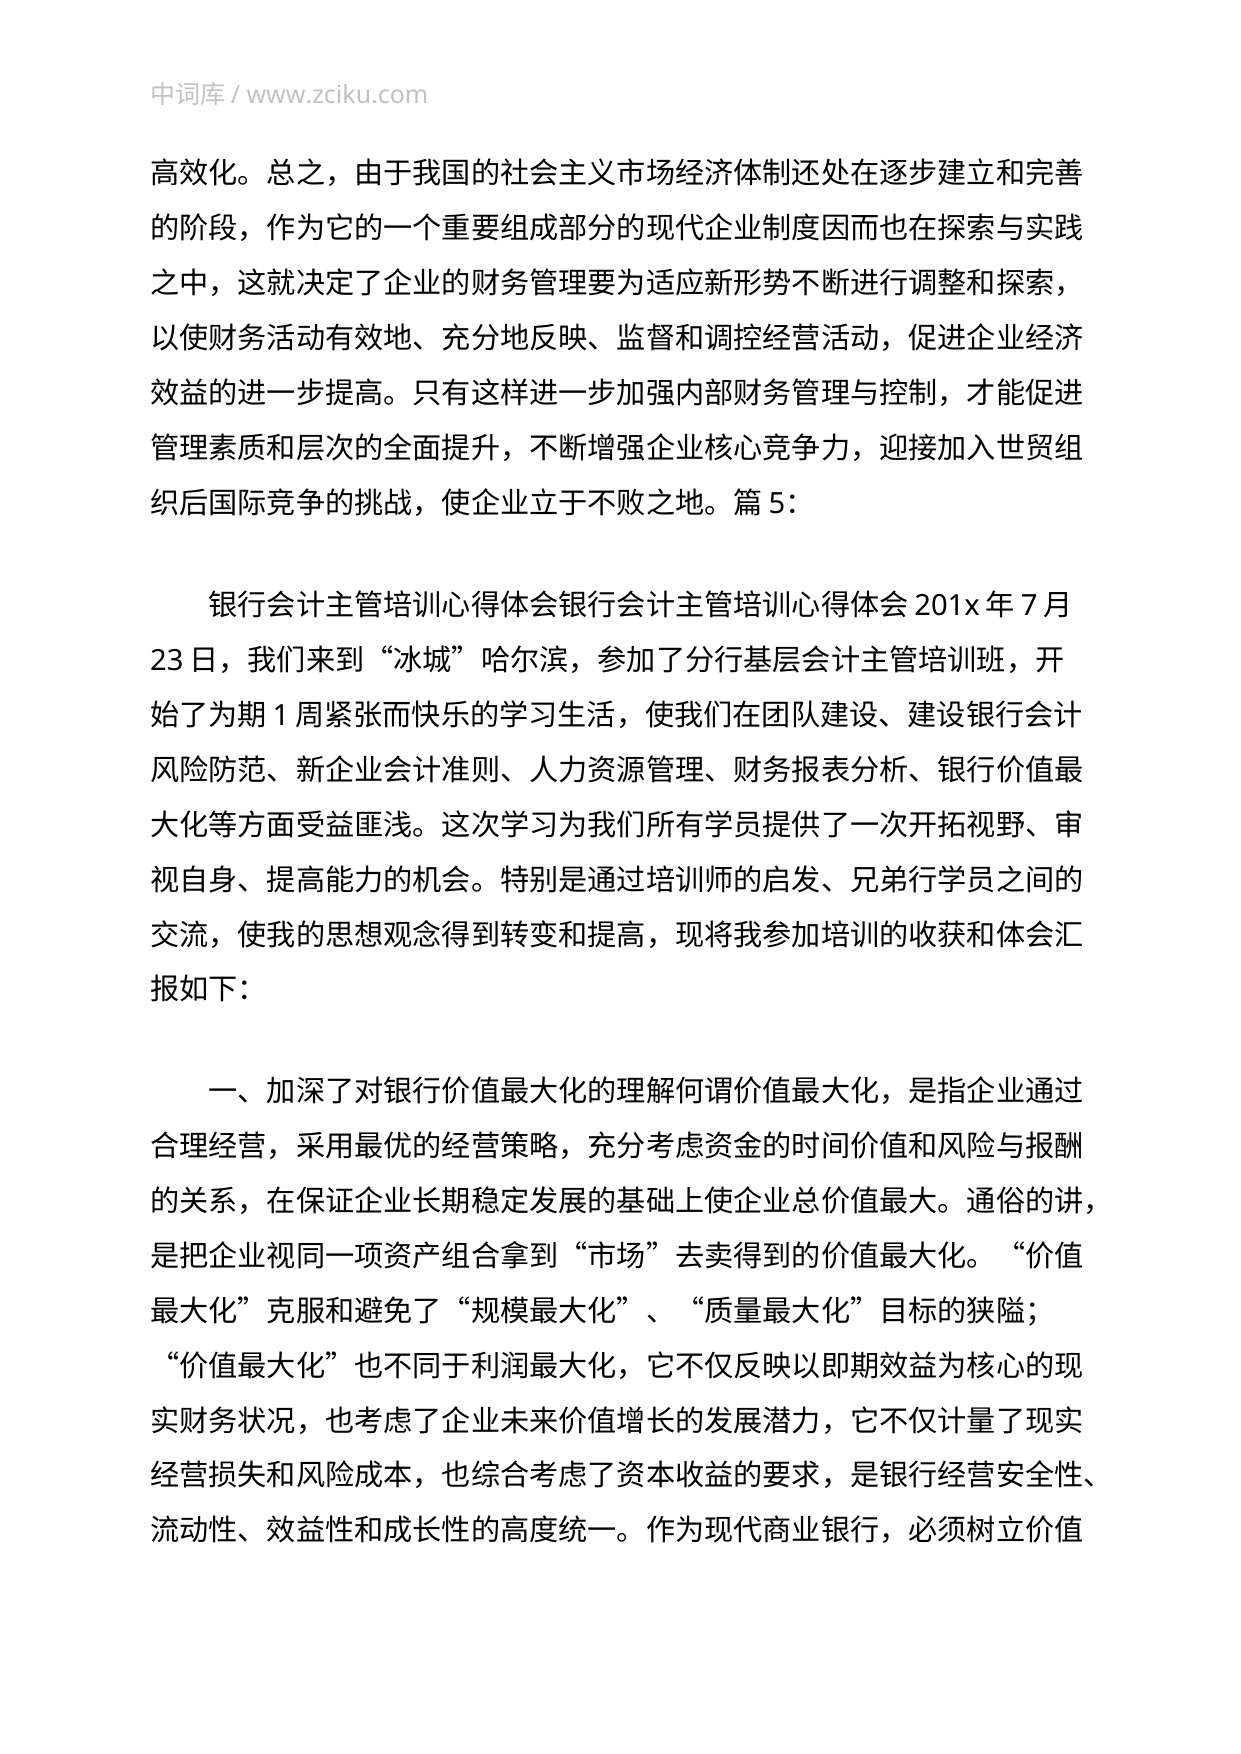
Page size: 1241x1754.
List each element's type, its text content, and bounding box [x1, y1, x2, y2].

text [150, 150, 1090, 522]
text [150, 1068, 1090, 1549]
text 银行会计主管培训心得体会银行会计主管培训心得体会201x年7月23日，我们来到“冰城”哈尔滨，参加了分行基层会计主管培训班，开始了为期1周紧张而快乐的学习生活，使我们在团队建设、建设银行会计风险防范、新企业会计准则、人力资源管理、财务报表分析、银行价值最大化等方面受益匪浅。这次学习为我们所有学员提供了一次开拓视野、审视自身、提高能力的机会。特别是通过培训师的启发、兄弟行学员之间的交流，使我的思想观念得到转变和提高，现将我参加培训的收获和体会汇报如下： [150, 581, 1090, 1008]
